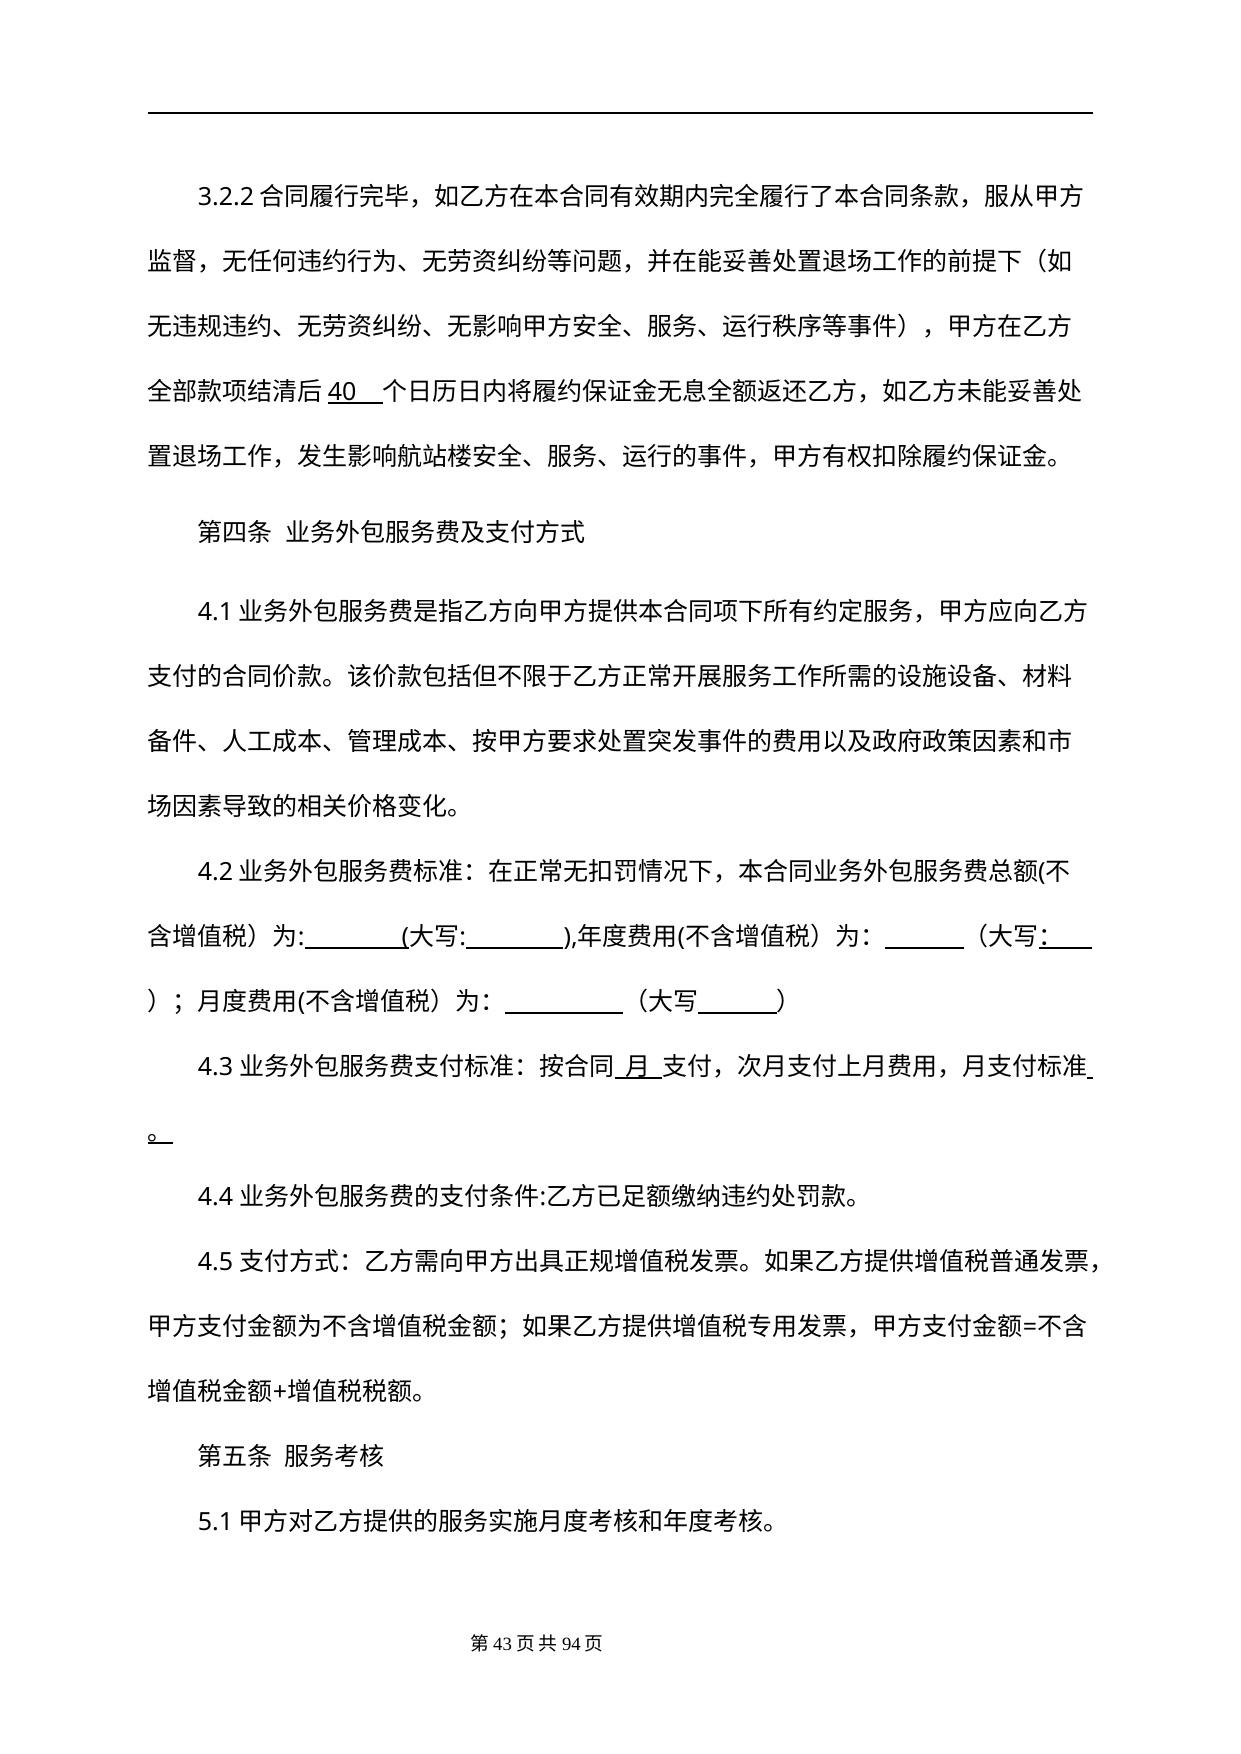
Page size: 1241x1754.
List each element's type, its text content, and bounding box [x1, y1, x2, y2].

text 第五条 服务考核 [148, 1422, 1093, 1487]
text 5.1甲方对乙方提供的服务实施月度考核和年度考核。 [148, 1487, 1093, 1552]
text 4.1业务外包服务费是指乙方向甲方提供本合同项下所有约定服务，甲方应向乙方支付的合同价款。该价款包括但不限于乙方正常开展服务工作所需的设施设备、材料备件、人工成本、管理成本、按甲方要求处置突发事件的费用以及政府政策因素和市场因素导致的相关价格变化。 [148, 577, 1093, 837]
text 4.5 支付方式：乙方需向甲方出具正规增值税发票。如果乙方提供增值税普通发票，甲方支付金额为不含增值税金额；如果乙方提供增值税专用发票，甲方支付金额=不含增值税金额+增值税税额。 [148, 1227, 1093, 1422]
text 4.3 业务外包服务费支付标准：按合同 月 支付，次月支付上月费用，月支付标准 。 [148, 1032, 1093, 1162]
text 4.4 业务外包服务费的支付条件:乙方已足额缴纳违约处罚款。 [148, 1162, 1093, 1227]
text 4.2业务外包服务费标准：在正常无扣罚情况下，本合同业务外包服务费总额(不含增值税）为: (大写: ),年度费用(不含增值税）为： （大写： ）；月度费用(不含增值税）为： （大写 ） [148, 837, 1093, 1032]
text 3.2.2合同履行完毕，如乙方在本合同有效期内完全履行了本合同条款，服从甲方监督，无任何违约行为、无劳资纠纷等问题，并在能妥善处置退场工作的前提下（如无违规违约、无劳资纠纷、无影响甲方安全、服务、运行秩序等事件），甲方在乙方全部款项结清后40 个日历日内将履约保证金无息全额返还乙方，如乙方未能妥善处置退场工作，发生影响航站楼安全、服务、运行的事件，甲方有权扣除履约保证金。 [148, 162, 1093, 487]
subtitle 第四条 业务外包服务费及支付方式 [148, 499, 1093, 564]
